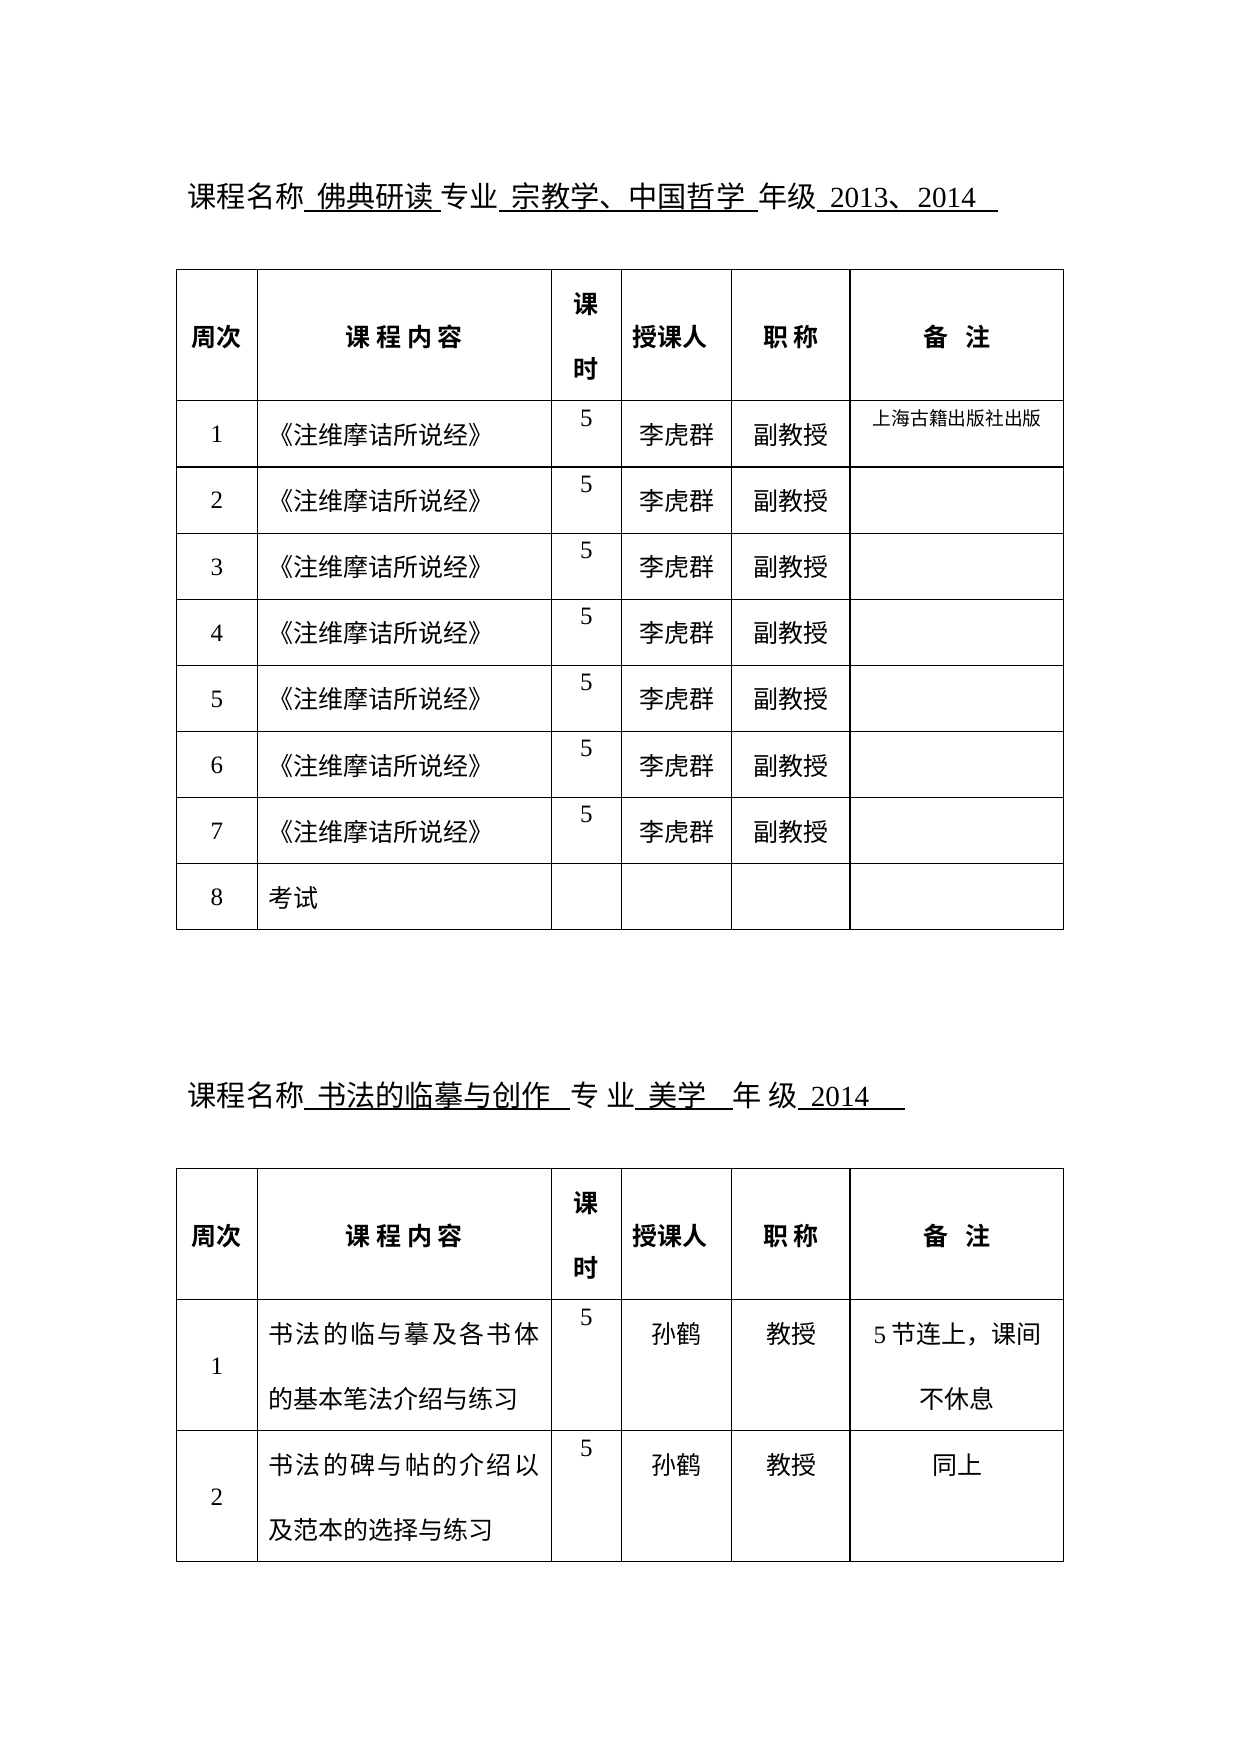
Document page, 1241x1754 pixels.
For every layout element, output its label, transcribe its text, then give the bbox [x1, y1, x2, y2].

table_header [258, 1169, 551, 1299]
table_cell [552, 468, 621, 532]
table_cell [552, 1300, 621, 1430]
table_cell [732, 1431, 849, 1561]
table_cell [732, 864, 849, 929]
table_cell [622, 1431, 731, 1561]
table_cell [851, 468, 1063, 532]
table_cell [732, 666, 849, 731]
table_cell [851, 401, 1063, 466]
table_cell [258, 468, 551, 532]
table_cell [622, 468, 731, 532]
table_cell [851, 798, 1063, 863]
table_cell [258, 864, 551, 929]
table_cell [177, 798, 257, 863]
text 课程名称 佛典研读 专业 宗教学、中国哲学 年级 2013、2014 [187, 162, 1053, 227]
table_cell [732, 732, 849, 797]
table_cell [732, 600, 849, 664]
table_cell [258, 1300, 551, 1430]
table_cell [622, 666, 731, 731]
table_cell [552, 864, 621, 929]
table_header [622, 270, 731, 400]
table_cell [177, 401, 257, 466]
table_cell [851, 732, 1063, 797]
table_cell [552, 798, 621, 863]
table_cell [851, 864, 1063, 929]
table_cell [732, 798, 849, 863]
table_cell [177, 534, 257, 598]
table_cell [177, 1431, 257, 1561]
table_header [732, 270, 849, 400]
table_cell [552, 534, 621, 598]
text 课程名称 书法的临摹与创作 专 业 美学 年 级 2014 [187, 1061, 1053, 1126]
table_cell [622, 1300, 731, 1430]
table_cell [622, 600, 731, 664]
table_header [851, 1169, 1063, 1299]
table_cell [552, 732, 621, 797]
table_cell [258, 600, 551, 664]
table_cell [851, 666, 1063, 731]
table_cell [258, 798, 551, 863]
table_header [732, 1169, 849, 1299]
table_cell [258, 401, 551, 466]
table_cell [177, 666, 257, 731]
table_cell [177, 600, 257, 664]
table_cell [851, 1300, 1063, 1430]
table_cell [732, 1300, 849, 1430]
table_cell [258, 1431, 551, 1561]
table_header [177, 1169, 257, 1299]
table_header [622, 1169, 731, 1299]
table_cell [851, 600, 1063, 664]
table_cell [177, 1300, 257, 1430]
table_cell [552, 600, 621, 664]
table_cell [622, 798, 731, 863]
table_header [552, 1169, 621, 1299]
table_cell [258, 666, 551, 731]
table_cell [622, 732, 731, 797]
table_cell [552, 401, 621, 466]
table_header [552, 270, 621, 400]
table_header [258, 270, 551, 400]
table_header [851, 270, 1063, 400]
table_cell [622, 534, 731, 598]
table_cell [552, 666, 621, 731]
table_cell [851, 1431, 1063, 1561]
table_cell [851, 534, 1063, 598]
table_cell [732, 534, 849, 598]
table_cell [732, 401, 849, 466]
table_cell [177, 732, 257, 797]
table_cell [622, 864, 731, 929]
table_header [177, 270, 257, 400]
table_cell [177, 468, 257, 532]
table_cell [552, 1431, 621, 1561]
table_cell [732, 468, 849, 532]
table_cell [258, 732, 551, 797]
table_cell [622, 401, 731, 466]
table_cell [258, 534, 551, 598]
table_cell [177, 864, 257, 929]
